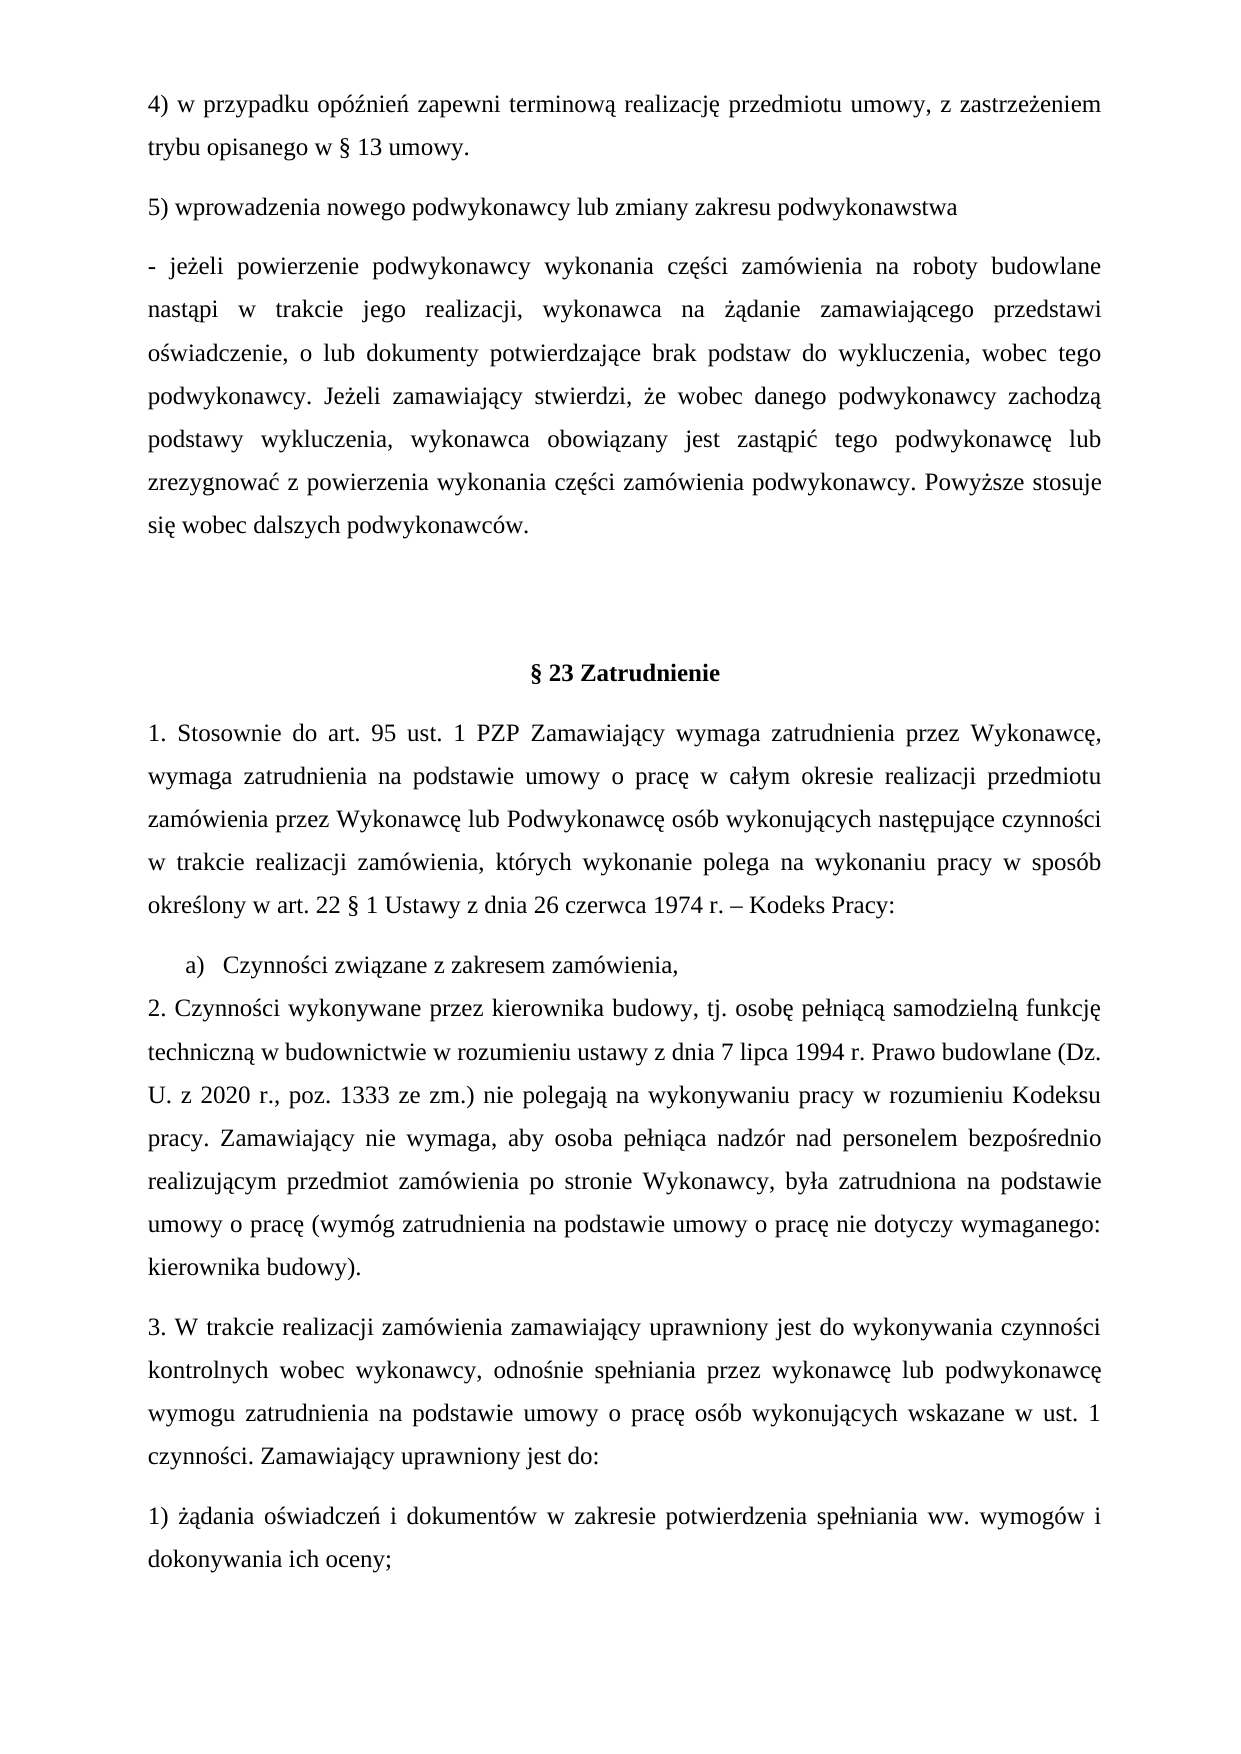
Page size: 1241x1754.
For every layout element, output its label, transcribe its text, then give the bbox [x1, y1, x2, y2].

text § 23 Zatrudnienie [148, 658, 1102, 687]
list Czynności związane z zakresem zamówienia, [185, 950, 1093, 979]
text 1. Stosownie do art. 95 ust. 1 PZP Zamawiający wymaga zatrudnienia przez Wykonawcę, wymaga zatrudnienia na podstawie umowy o pracę w całym okresie realizacji przedmiotu zamówienia przez Wykonawcę lub Podwykonawcę osób wykonujących następujące czynności w trakcie realizacji zamówienia, których wykonanie polega na wykonaniu pracy w sposób określony w art. 22 § 1 Ustawy z dnia 26 czerwca 1974 r. – Kodeks Pracy: [148, 718, 1102, 919]
text - jeżeli powierzenie podwykonawcy wykonania części zamówienia na roboty budowlane nastąpi w trakcie jego realizacji, wykonawca na żądanie zamawiającego przedstawi oświadczenie, o lub dokumenty potwierdzające brak podstaw do wykluczenia, wobec tego podwykonawcy. Jeżeli zamawiający stwierdzi, że wobec danego podwykonawcy zachodzą podstawy wykluczenia, wykonawca obowiązany jest zastąpić tego podwykonawcę lub zrezygnować z powierzenia wykonania części zamówienia podwykonawcy. Powyższe stosuje się wobec dalszych podwykonawców. [148, 251, 1102, 539]
text 4) w przypadku opóźnień zapewni terminową realizację przedmiotu umowy, z zastrzeżeniem trybu opisanego w § 13 umowy. [148, 89, 1102, 161]
text 5) wprowadzenia nowego podwykonawcy lub zmiany zakresu podwykonawstwa [148, 192, 1102, 220]
text 2. Czynności wykonywane przez kierownika budowy, tj. osobę pełniącą samodzielną funkcję techniczną w budownictwie w rozumieniu ustawy z dnia 7 lipca 1994 r. Prawo budowlane (Dz. U. z 2020 r., poz. 1333 ze zm.) nie polegają na wykonywaniu pracy w rozumieniu Kodeksu pracy. Zamawiający nie wymaga, aby osoba pełniąca nadzór nad personelem bezpośrednio realizującym przedmiot zamówienia po stronie Wykonawcy, była zatrudniona na podstawie umowy o pracę (wymóg zatrudnienia na podstawie umowy o pracę nie dotyczy wymaganego: kierownika budowy). [148, 993, 1102, 1281]
text 3. W trakcie realizacji zamówienia zamawiający uprawniony jest do wykonywania czynności kontrolnych wobec wykonawcy, odnośnie spełniania przez wykonawcę lub podwykonawcę wymogu zatrudnienia na podstawie umowy o pracę osób wykonujących wskazane w ust. 1 czynności. Zamawiający uprawniony jest do: [148, 1312, 1102, 1470]
text 1) żądania oświadczeń i dokumentów w zakresie potwierdzenia spełniania ww. wymogów i dokonywania ich oceny; [148, 1501, 1102, 1573]
